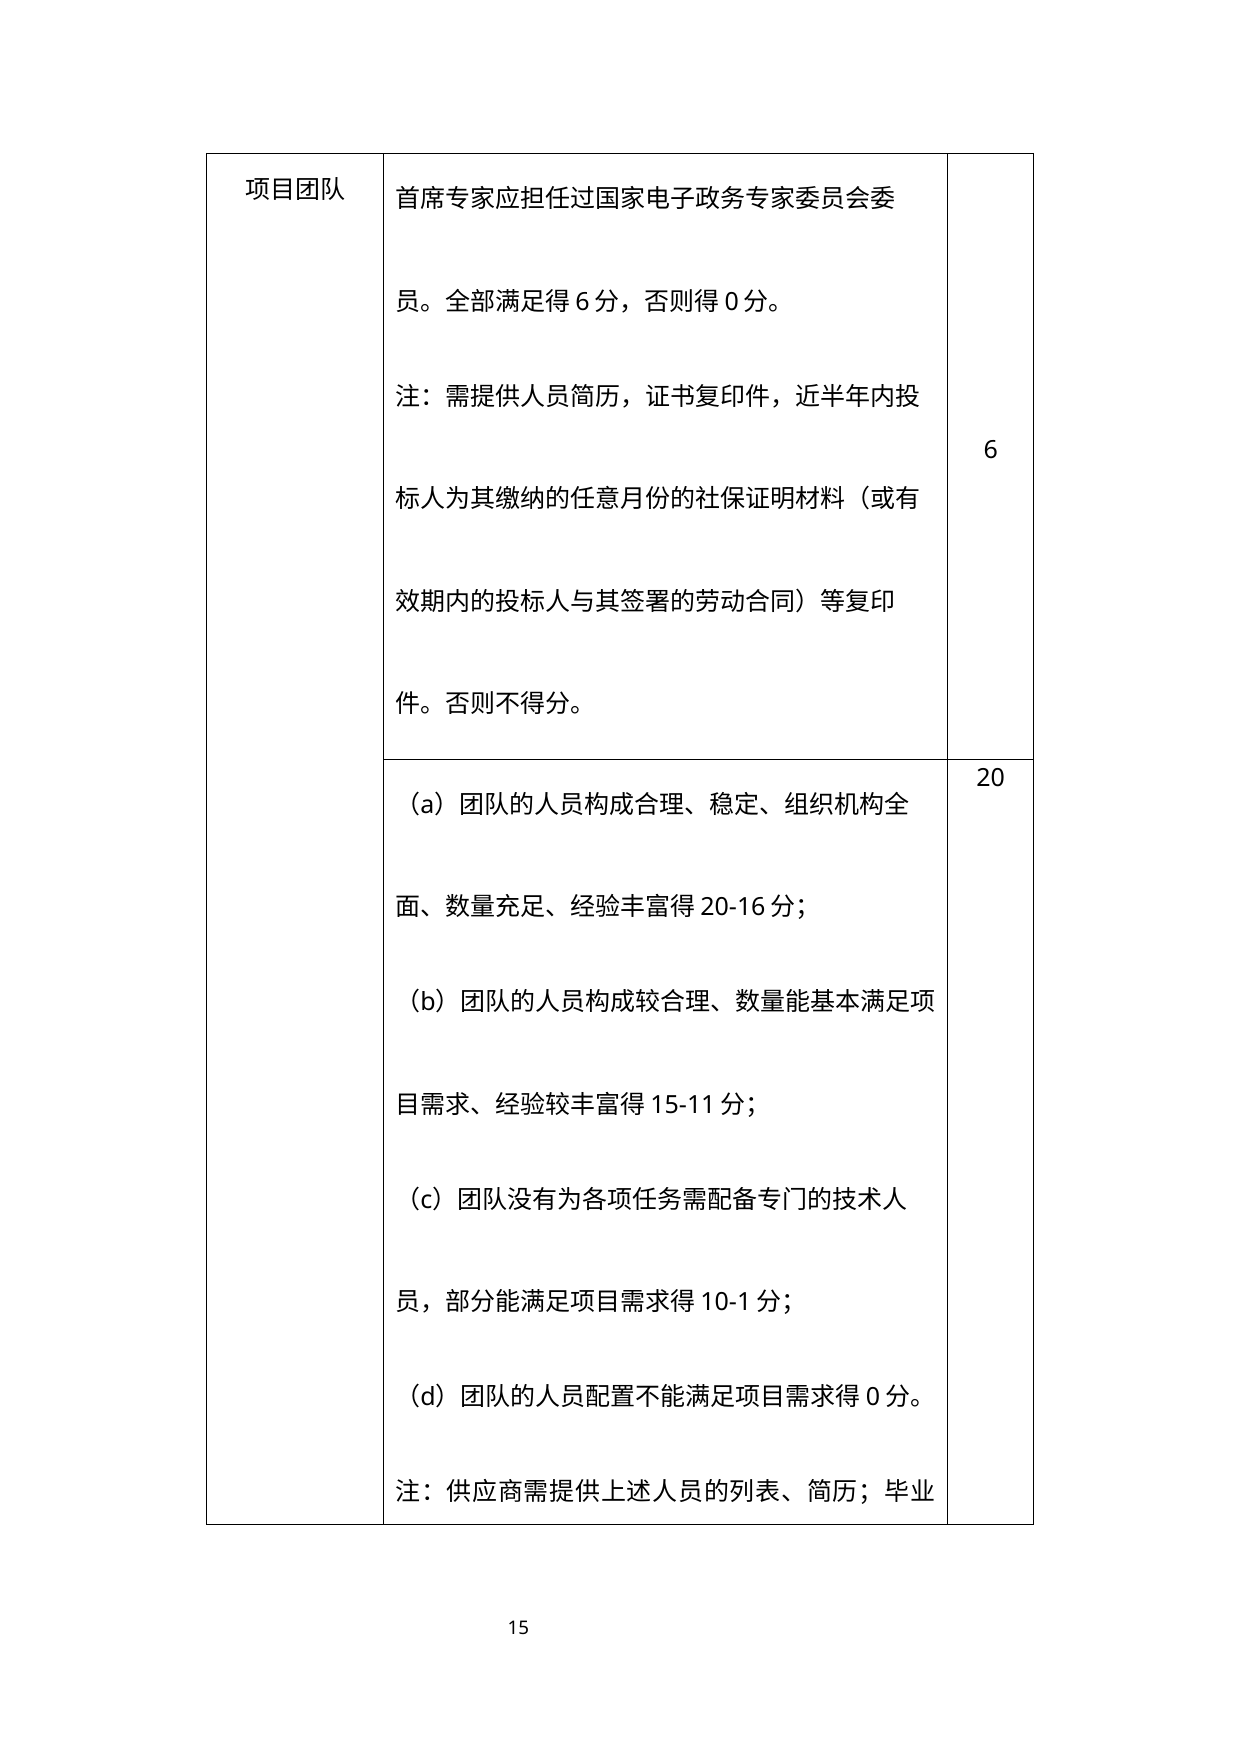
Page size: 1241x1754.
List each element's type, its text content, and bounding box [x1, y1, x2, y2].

table_cell 6 [948, 154, 1033, 759]
table_cell 项目团队 [207, 154, 383, 1524]
table_cell 20 [948, 760, 1033, 1524]
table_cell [384, 760, 947, 1524]
table_cell 首席专家应担任过国家电子政务专家委员会委员。全部满足得6分，否则得0分。 注：需提供人员简历，证书复印件，近半年内投标人为其缴纳的任意月份的社保证明材料（或有效期内的投标人与其签署的劳动合同）等复印件。否则不得分。 [384, 154, 947, 759]
